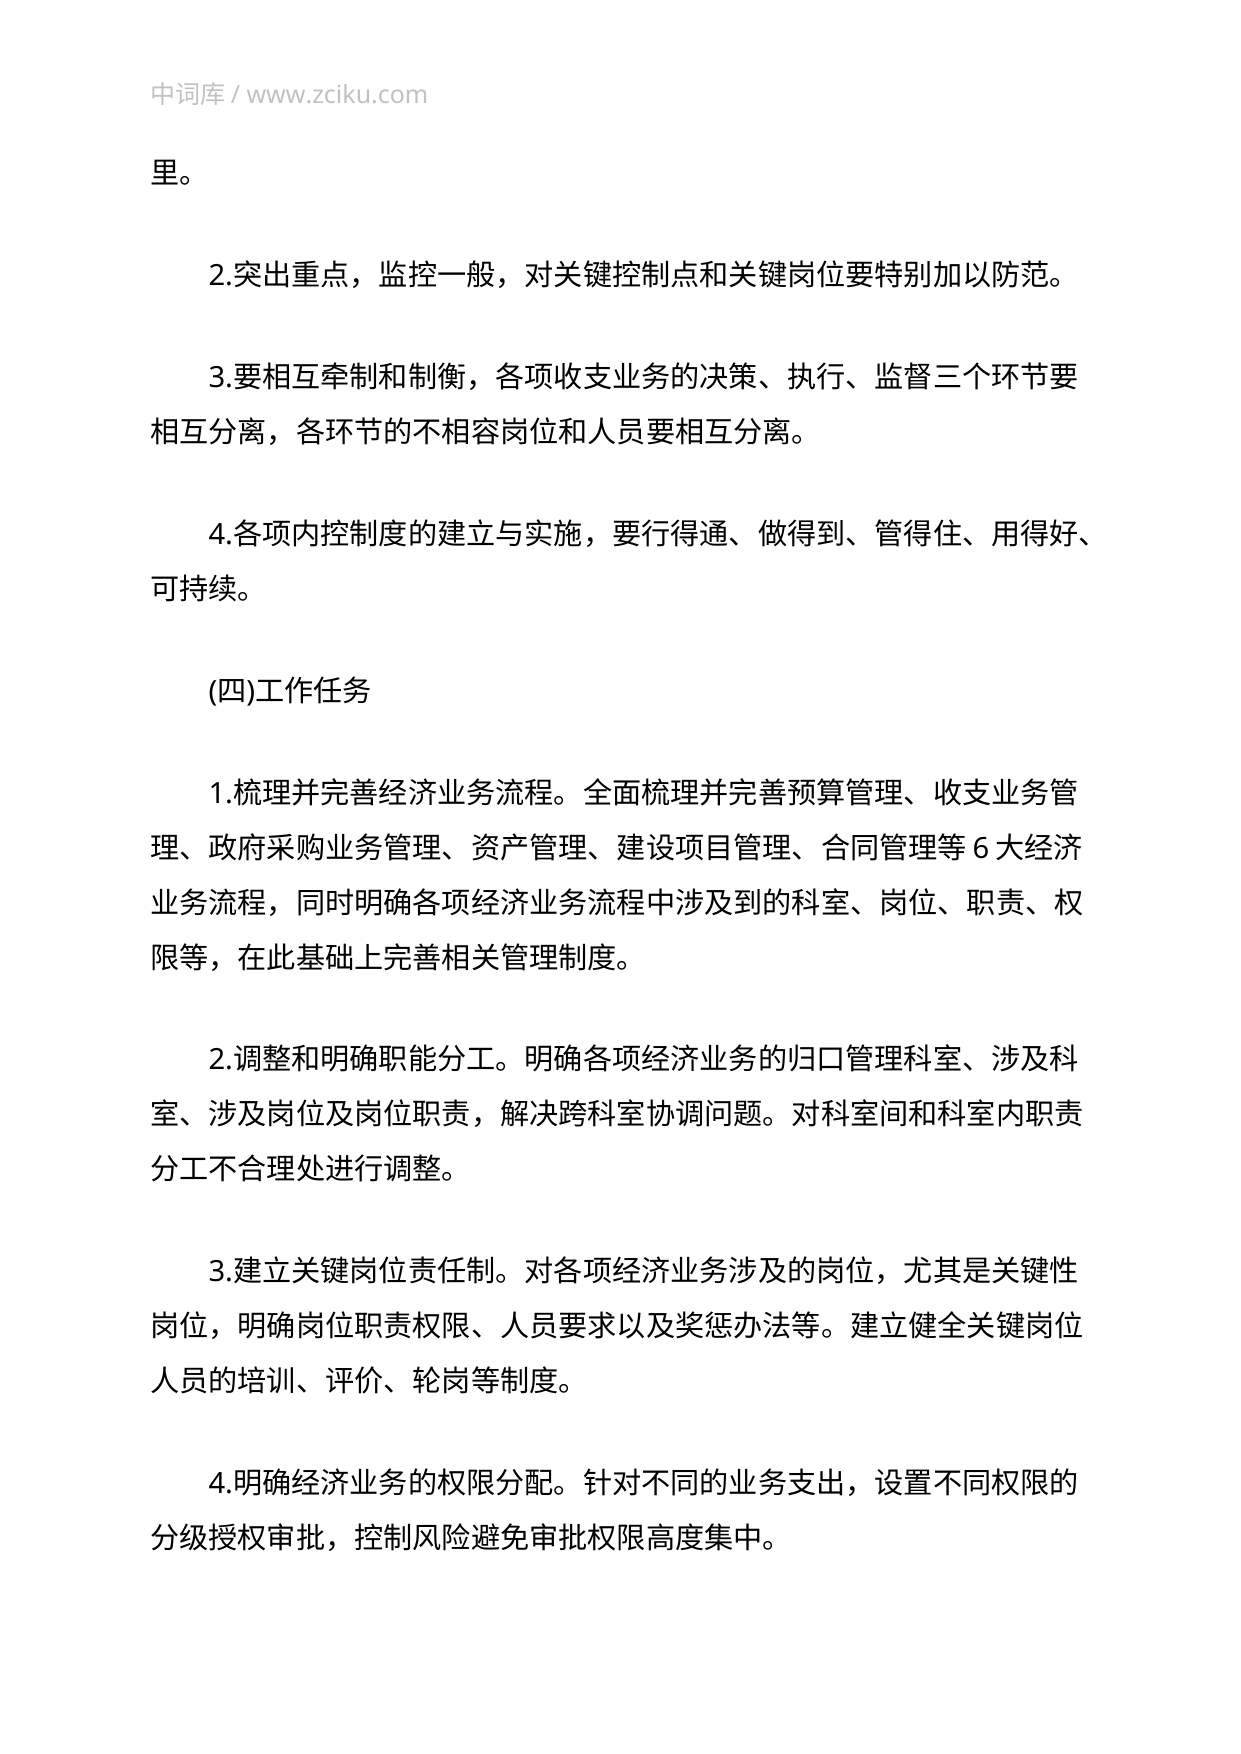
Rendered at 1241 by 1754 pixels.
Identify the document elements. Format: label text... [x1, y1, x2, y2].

text 3.建立关键岗位责任制。对各项经济业务涉及的岗位，尤其是关键性岗位，明确岗位职责权限、人员要求以及奖惩办法等。建立健全关键岗位人员的培训、评价、轮岗等制度。 [150, 1248, 1090, 1400]
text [150, 150, 1090, 192]
text 1.梳理并完善经济业务流程。全面梳理并完善预算管理、收支业务管理、政府采购业务管理、资产管理、建设项目管理、合同管理等6大经济业务流程，同时明确各项经济业务流程中涉及到的科室、岗位、职责、权限等，在此基础上完善相关管理制度。 [150, 769, 1090, 976]
text 2.突出重点，监控一般，对关键控制点和关键岗位要特别加以防范。 [150, 252, 1090, 294]
text 4.明确经济业务的权限分配。针对不同的业务支出，设置不同权限的分级授权审批，控制风险避免审批权限高度集中。 [150, 1459, 1090, 1557]
text 3.要相互牵制和制衡，各项收支业务的决策、执行、监督三个环节要相互分离，各环节的不相容岗位和人员要相互分离。 [150, 354, 1090, 451]
text 2.调整和明确职能分工。明确各项经济业务的归口管理科室、涉及科室、涉及岗位及岗位职责，解决跨科室协调问题。对科室间和科室内职责分工不合理处进行调整。 [150, 1036, 1090, 1188]
text 4.各项内控制度的建立与实施，要行得通、做得到、管得住、用得好、可持续。 [150, 511, 1090, 608]
text (四)工作任务 [150, 667, 1090, 710]
